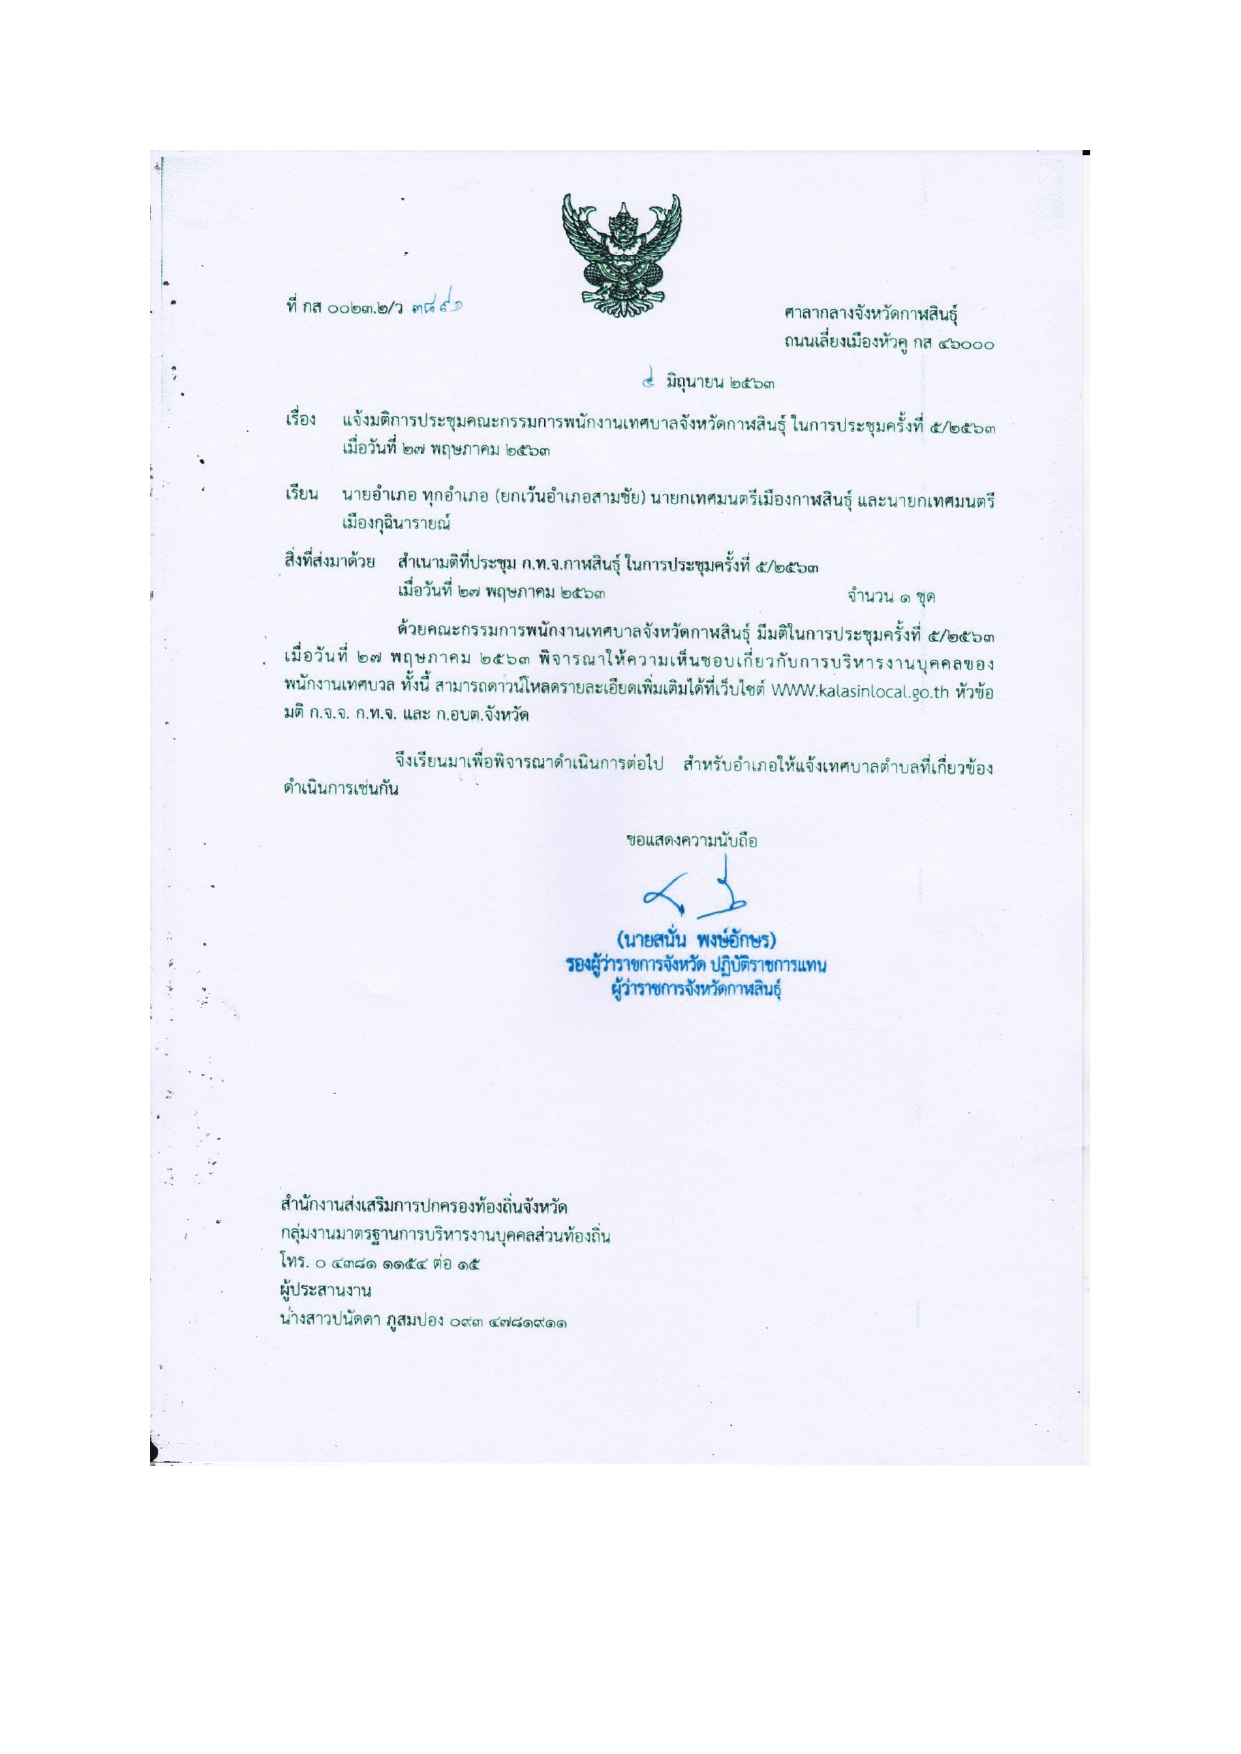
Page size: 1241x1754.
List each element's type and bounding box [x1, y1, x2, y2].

picture [150, 150, 1091, 1466]
